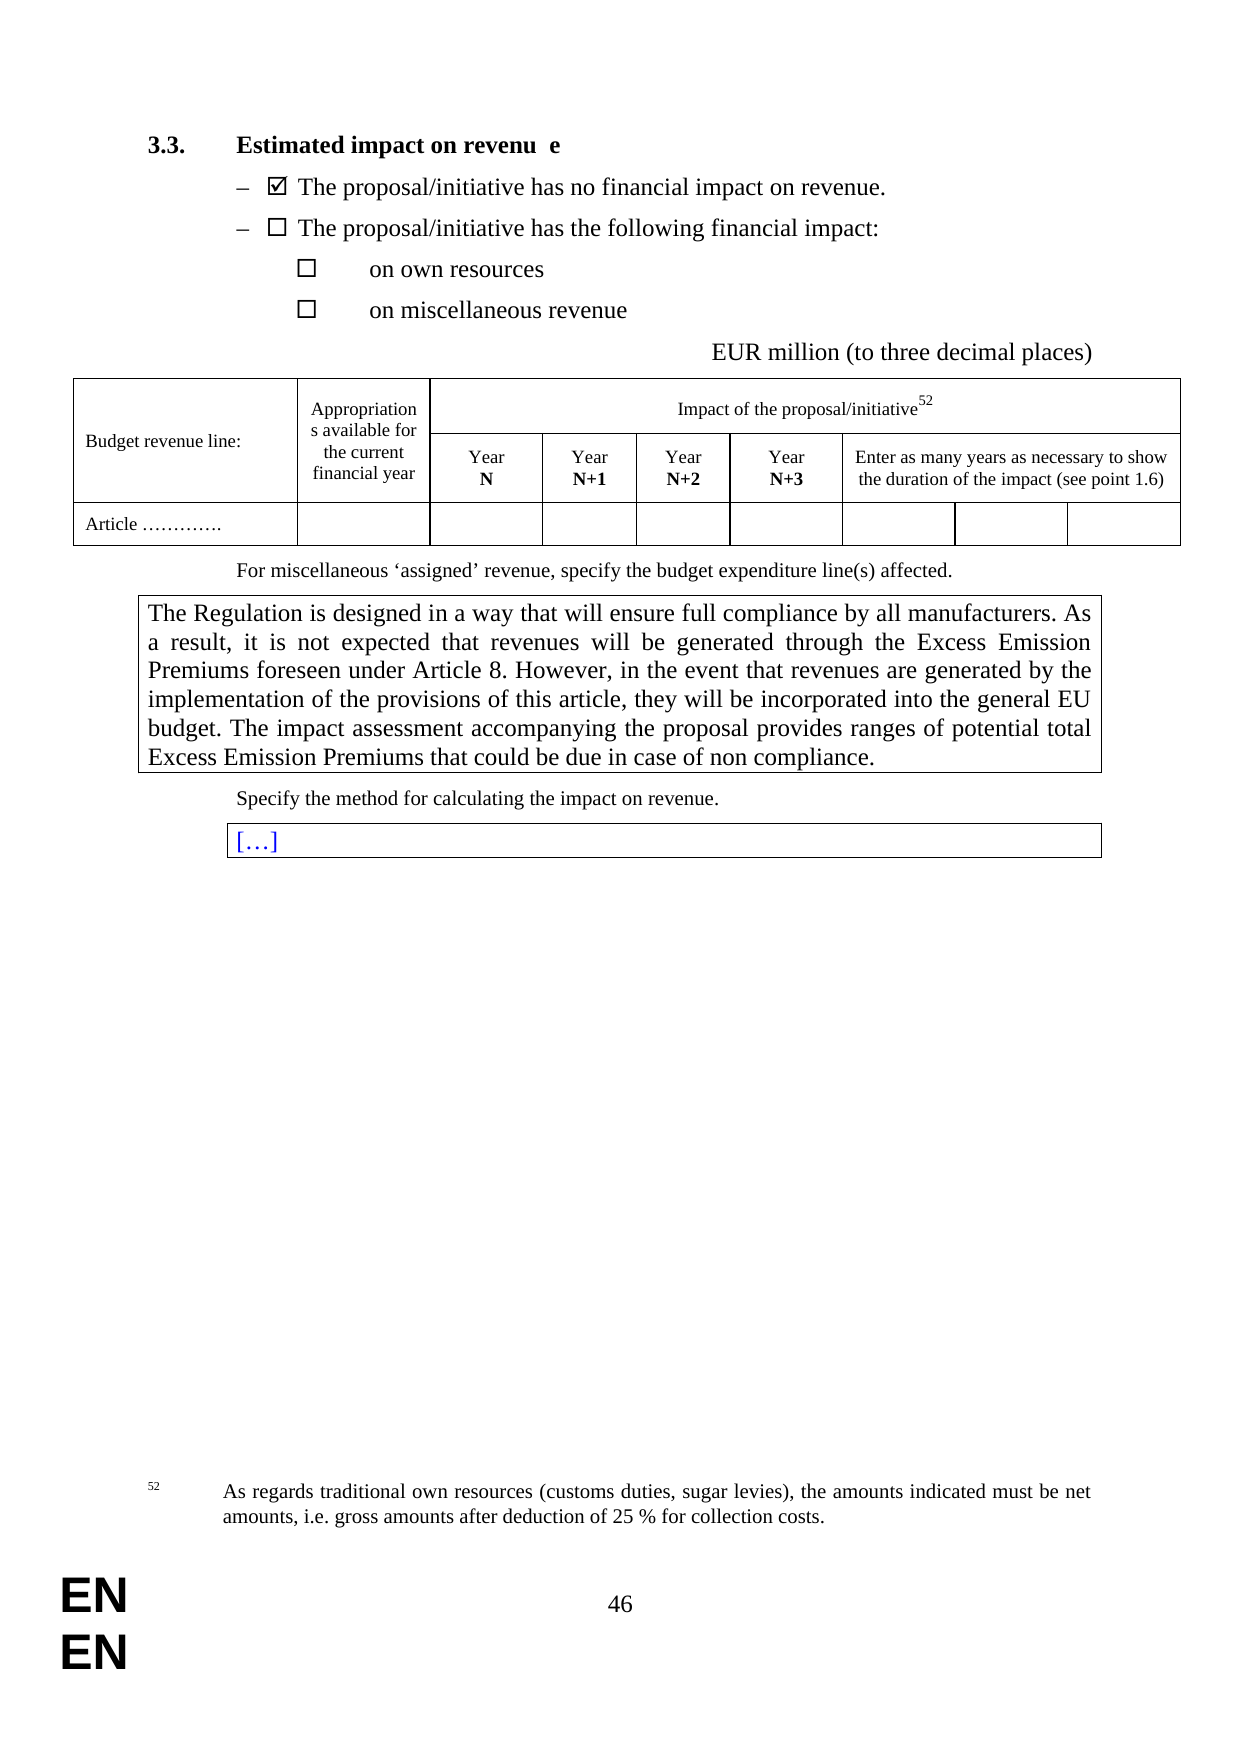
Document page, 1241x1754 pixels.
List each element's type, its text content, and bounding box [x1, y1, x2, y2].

text EUR million (to three decimal places) [148, 337, 1092, 366]
table_cell Year N+1 [543, 434, 636, 502]
table_cell [637, 503, 729, 545]
text Specify the method for calculating the impact on revenue. [236, 786, 1092, 810]
table_cell [843, 503, 954, 545]
table_header Budget revenue line: [74, 379, 297, 502]
subtitle 3.3. Estimated impact on revenu e [148, 131, 1092, 159]
text […] [228, 824, 1101, 857]
table_cell Year N [431, 434, 542, 502]
table_cell [431, 503, 542, 545]
table_cell [956, 503, 1067, 545]
list The proposal/initiative has no financial impact on revenue. [236, 172, 1092, 201]
table_cell [298, 503, 429, 545]
list on own resources [295, 254, 1092, 283]
table_cell Year N+3 [731, 434, 842, 502]
list The proposal/initiative has the following financial impact: [236, 213, 1092, 242]
table_cell [731, 503, 842, 545]
table_cell Enter as many years as necessary to show the duration of the impact (see point 1.6) [843, 434, 1180, 502]
table_cell Year N+2 [637, 434, 729, 502]
table_header Impact of the proposal/initiative [431, 379, 1180, 433]
text For miscellaneous ‘assigned’ revenue, specify the budget expenditure line(s) affected. [236, 558, 1092, 582]
table_header Appropriations available for the current financial year [298, 379, 429, 502]
list on miscellaneous revenue [295, 296, 1092, 324]
table_cell [543, 503, 636, 545]
table_cell [1068, 503, 1180, 545]
text The Regulation is designed in a way that will ensure full compliance by all manufacturers. As a result, it is not expected that revenues will be generated through the Excess Emission Premiums foreseen under Article 8. However, in the event that revenues are generated by the implementation of the provisions of this article, they will be incorporated into the general EU budget. The impact assessment accompanying the proposal provides ranges of potential total Excess Emission Premiums that could be due in case of non compliance. [139, 596, 1101, 772]
table_cell Article …………. [74, 503, 297, 545]
